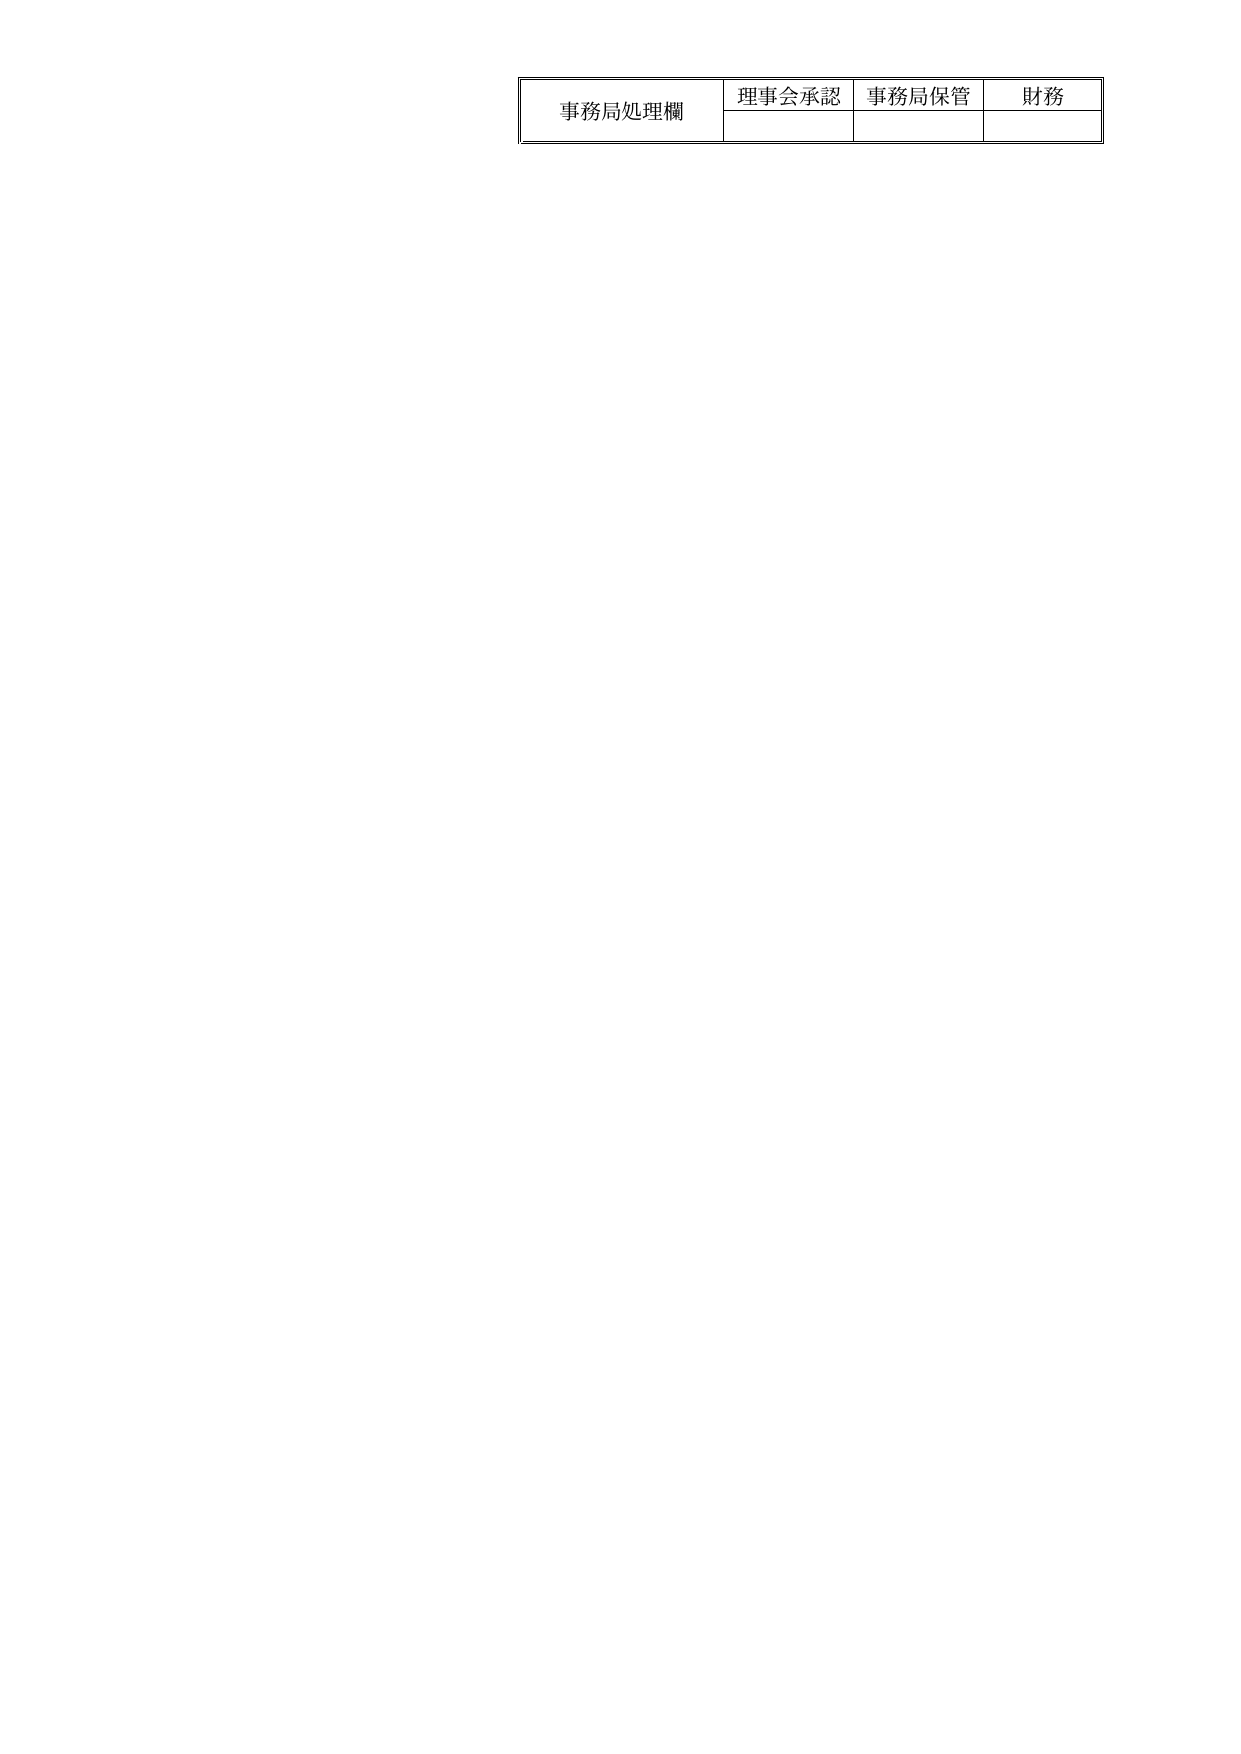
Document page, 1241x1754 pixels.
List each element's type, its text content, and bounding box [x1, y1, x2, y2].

table_header 財務 [984, 80, 1101, 110]
table_header 理事会承認 [724, 80, 853, 110]
table_header 事務局処理欄 [521, 80, 723, 141]
table_cell [724, 111, 853, 141]
table_cell [854, 111, 983, 141]
table_cell [984, 111, 1101, 141]
table_header 事務局保管 [854, 80, 983, 110]
